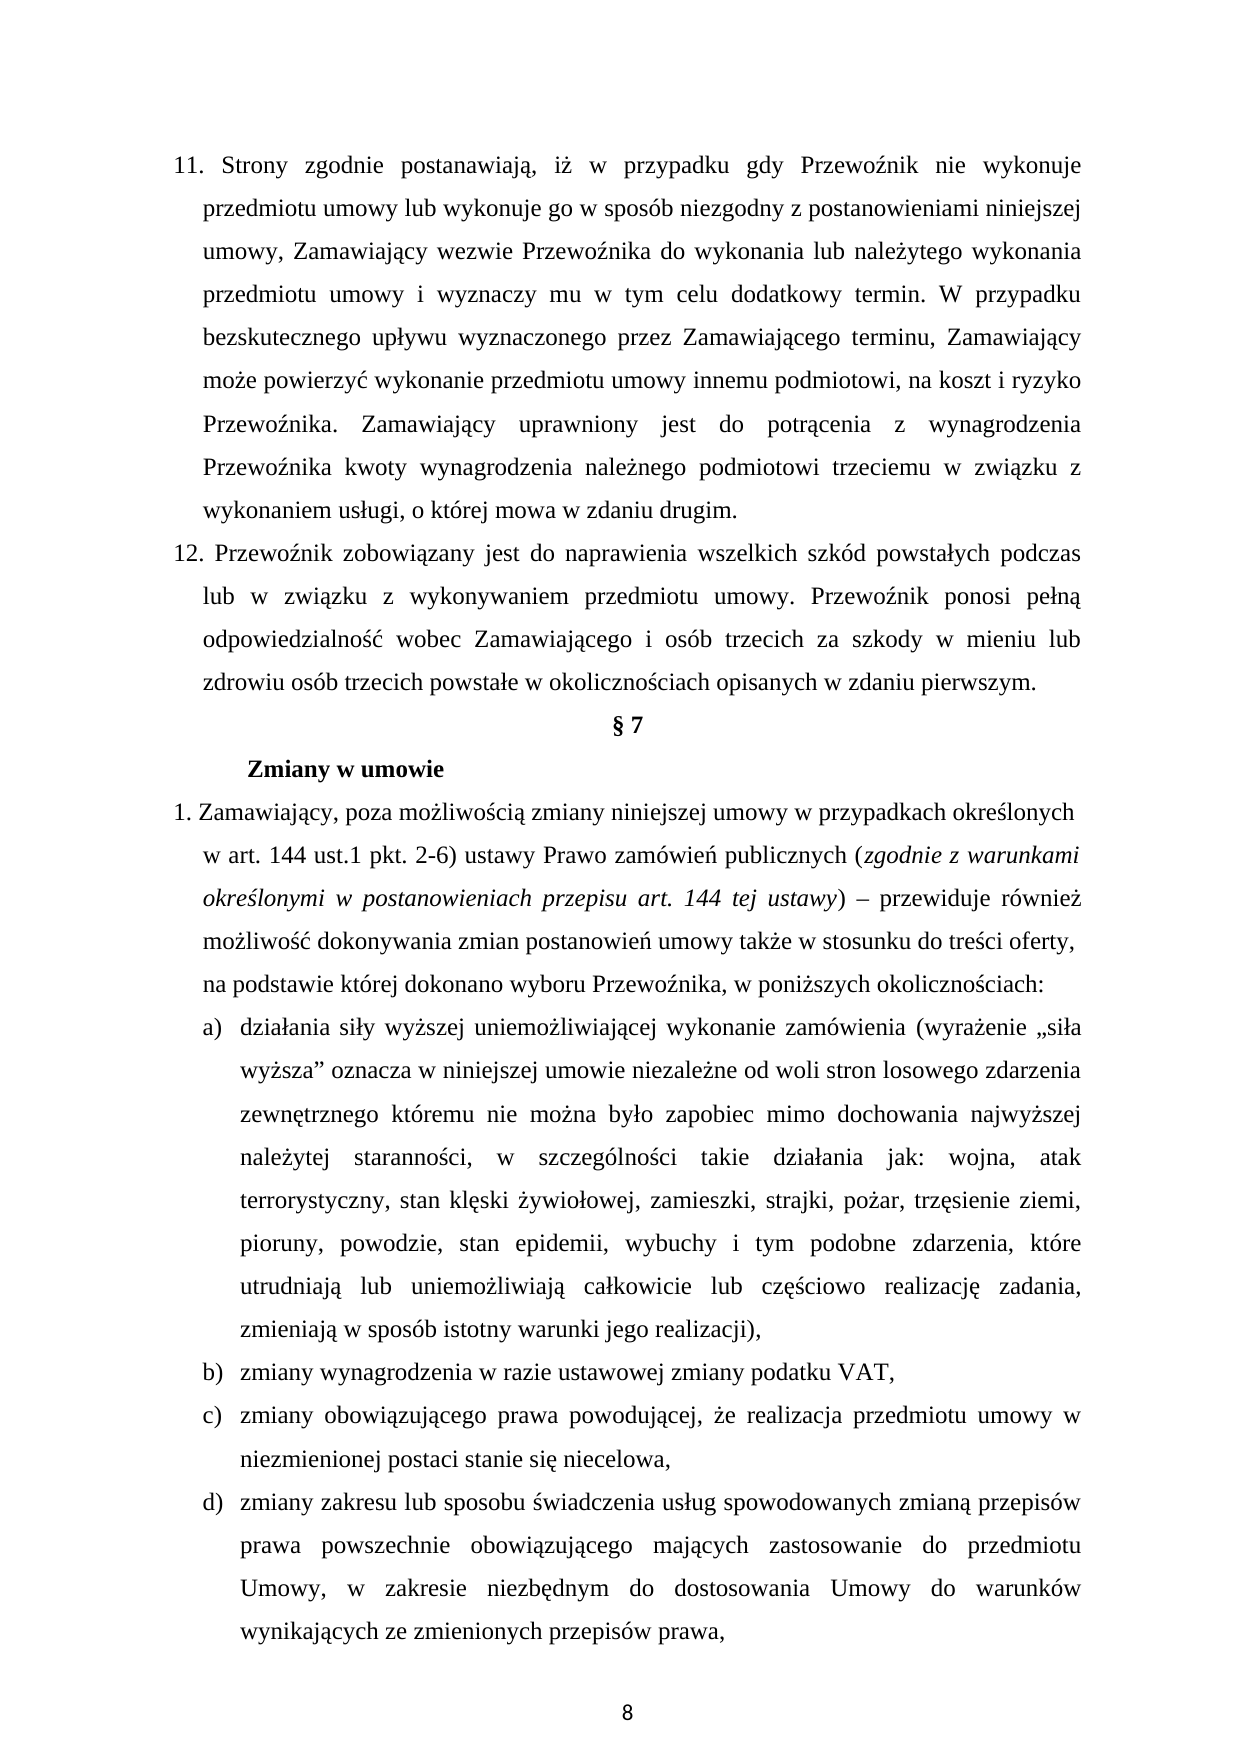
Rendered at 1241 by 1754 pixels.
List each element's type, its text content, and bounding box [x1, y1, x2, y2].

text Zmiany w umowie [247, 754, 1082, 782]
list zmiany zakresu lub sposobu świadczenia usług spowodowanych zmianą przepisów prawa powszechnie obowiązującego mających zastosowanie do przedmiotu Umowy, w zakresie niezbędnym do dostosowania Umowy do warunków wynikających ze zmienionych przepisów prawa, [202, 1487, 1082, 1645]
text 11. Strony zgodnie postanawiają, iż w przypadku gdy Przewoźnik nie wykonuje przedmiotu umowy lub wykonuje go w sposób niezgodny z postanowieniami niniejszej umowy, Zamawiający wezwie Przewoźnika do wykonania lub należytego wykonania przedmiotu umowy i wyznaczy mu w tym celu dodatkowy termin. W przypadku bezskutecznego upływu wyznaczonego przez Zamawiającego terminu, Zamawiający może powierzyć wykonanie przedmiotu umowy innemu podmiotowi, na koszt i ryzyko Przewoźnika. Zamawiający uprawniony jest do potrącenia z wynagrodzenia Przewoźnika kwoty wynagrodzenia należnego podmiotowi trzeciemu w związku z wykonaniem usługi, o której mowa w zdaniu drugim. [173, 150, 1082, 524]
text 1. Zamawiający, poza możliwością zmiany niniejszej umowy w przypadkach określonych w art. 144 ust.1 pkt. 2-6) ustawy Prawo zamówień publicznych (zgodnie z warunkami określonymi w postanowieniach przepisu art. 144 tej ustawy) – przewiduje również możliwość dokonywania zmian postanowień umowy także w stosunku do treści oferty, na podstawie której dokonano wyboru Przewoźnika, w poniższych okolicznościach: [173, 797, 1082, 998]
list zmiany wynagrodzenia w razie ustawowej zmiany podatku VAT, [202, 1357, 1082, 1386]
list działania siły wyższej uniemożliwiającej wykonanie zamówienia (wyrażenie „siła wyższa” oznacza w niniejszej umowie niezależne od woli stron losowego zdarzenia zewnętrznego któremu nie można było zapobiec mimo dochowania najwyższej należytej staranności, w szczególności takie działania jak: wojna, atak terrorystyczny, stan klęski żywiołowej, zamieszki, strajki, pożar, trzęsienie ziemi, pioruny, powodzie, stan epidemii, wybuchy i tym podobne zdarzenia, które utrudniają lub uniemożliwiają całkowicie lub częściowo realizację zadania, zmieniają w sposób istotny warunki jego realizacji), [202, 1012, 1082, 1343]
text 12. Przewoźnik zobowiązany jest do naprawienia wszelkich szkód powstałych podczas lub w związku z wykonywaniem przedmiotu umowy. Przewoźnik ponosi pełną odpowiedzialność wobec Zamawiającego i osób trzecich za szkody w mieniu lub zdrowiu osób trzecich powstałe w okolicznościach opisanych w zdaniu pierwszym. [173, 538, 1082, 696]
text § 7 [173, 711, 1082, 739]
list zmiany obowiązującego prawa powodującej, że realizacja przedmiotu umowy w niezmienionej postaci stanie się niecelowa, [202, 1401, 1082, 1472]
